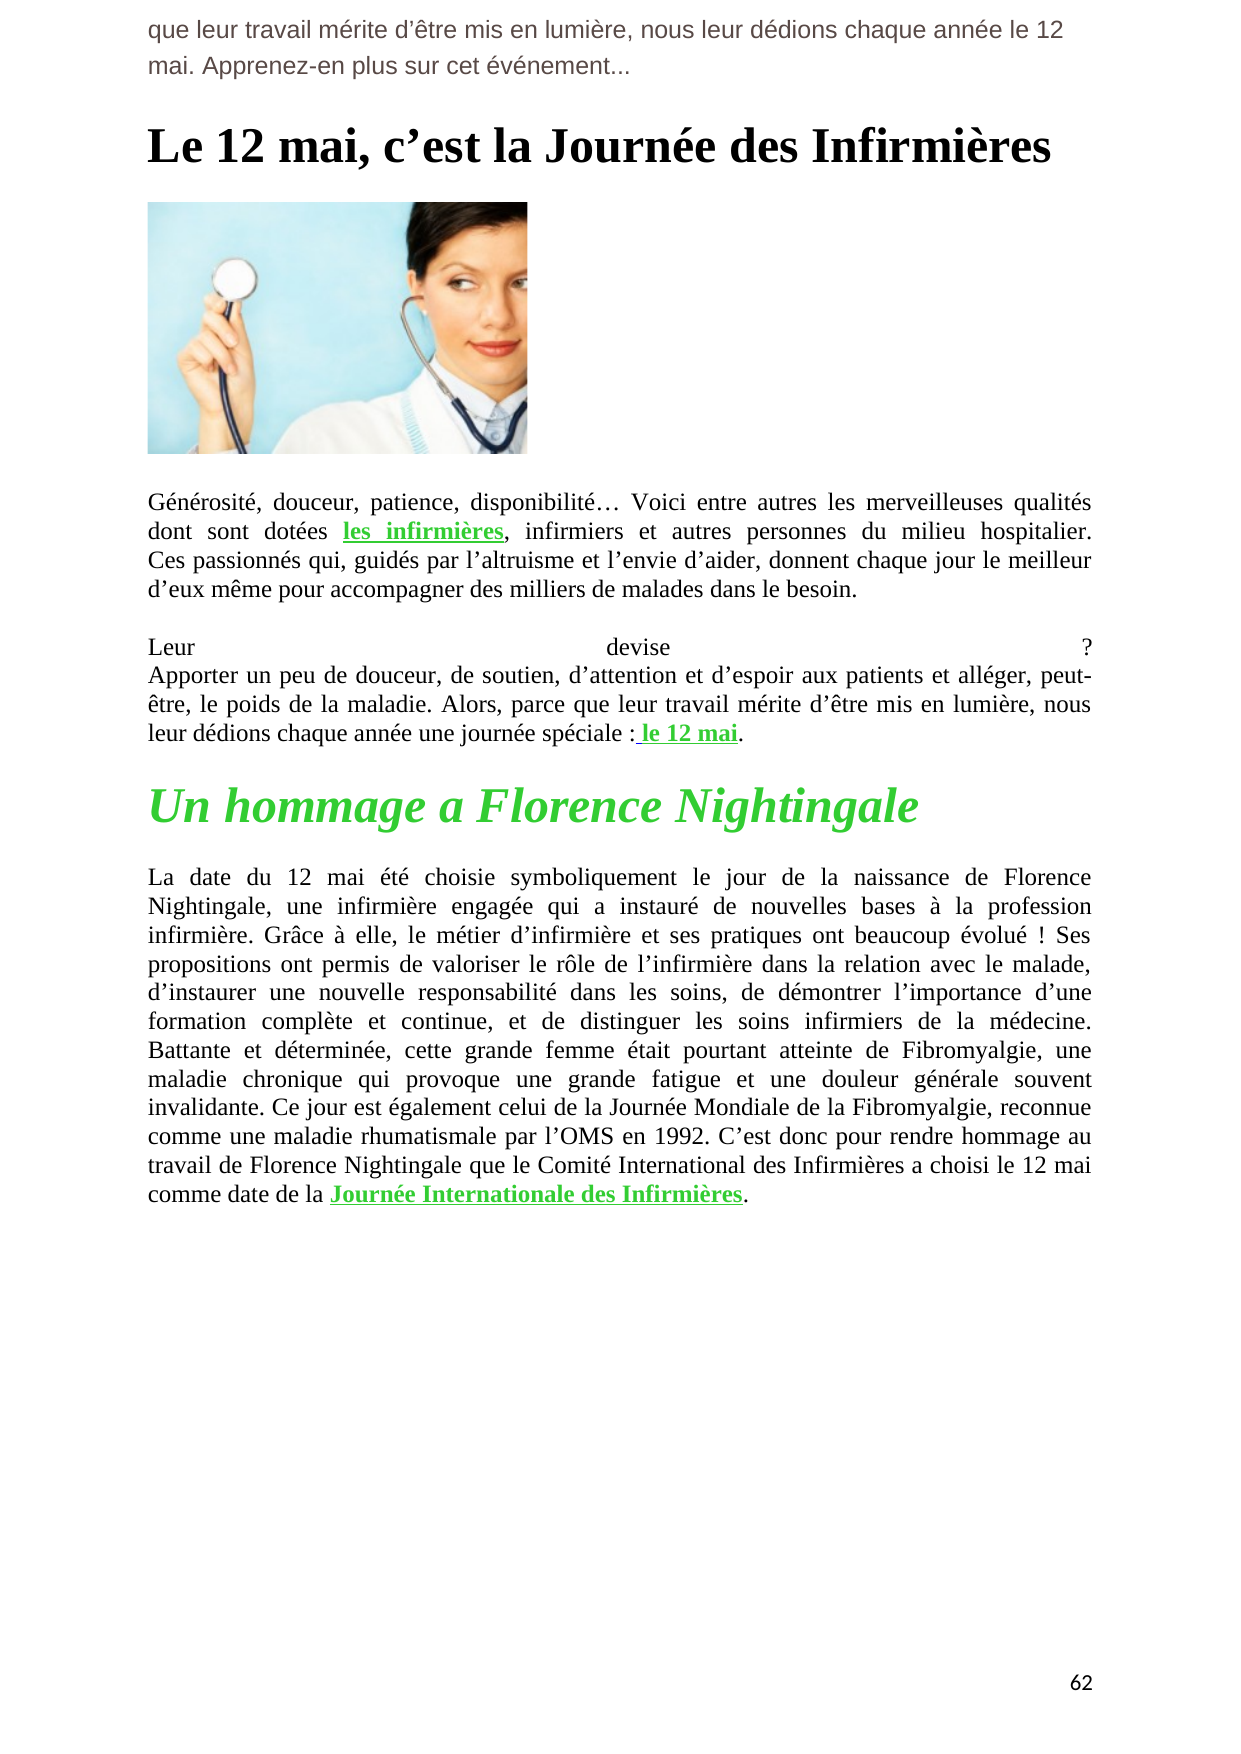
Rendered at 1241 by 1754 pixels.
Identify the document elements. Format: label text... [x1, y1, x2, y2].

subtitle Un hommage a Florence Nightingale [148, 776, 1093, 833]
text La date du 12 mai été choisie symboliquement le jour de la naissance de Florence Nightingale, une infirmière engagée qui a instauré de nouvelles bases à la profession infirmière. Grâce à elle, le métier d’infirmière et ses pratiques ont beaucoup évolué ! Ses propositions ont permis de valoriser le rôle de l’infirmière dans la relation avec le malade, d’instaurer une nouvelle responsabilité dans les soins, de démontrer l’importance d’une formation complète et continue, et de distinguer les soins infirmiers de la médecine. Battante et déterminée, cette grande femme était pourtant atteinte de Fibromyalgie, une maladie chronique qui provoque une grande fatigue et une douleur générale souvent invalidante. Ce jour est également celui de la Journée Mondiale de la Fibromyalgie, reconnue comme une maladie rhumatismale par l’OMS en 1992. C’est donc pour rendre hommage au travail de Florence Nightingale que le Comité International des Infirmières a choisi le 12 mai comme date de la Journée Internationale des Infirmières. [148, 862, 1093, 1207]
subtitle Le 12 mai, c’est la Journée des Infirmières [148, 116, 1093, 173]
picture [147, 202, 528, 454]
text Générosité, douceur, patience, disponibilité… Voici entre autres les merveilleuses qualités dont sont dotées les infirmières, infirmiers et autres personnes du milieu hospitalier. Ces passionnés qui, guidés par l’altruisme et l’envie d’aider, donnent chaque jour le meilleur d’eux même pour accompagner des milliers de malades dans le besoin. [148, 487, 1093, 602]
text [148, 15, 1093, 79]
text Leur devise ? Apporter un peu de douceur, de soutien, d’attention et d’espoir aux patients et alléger, peut-être, le poids de la maladie. Alors, parce que leur travail mérite d’être mis en lumière, nous leur dédions chaque année une journée spéciale : le 12 mai. [148, 632, 1093, 747]
